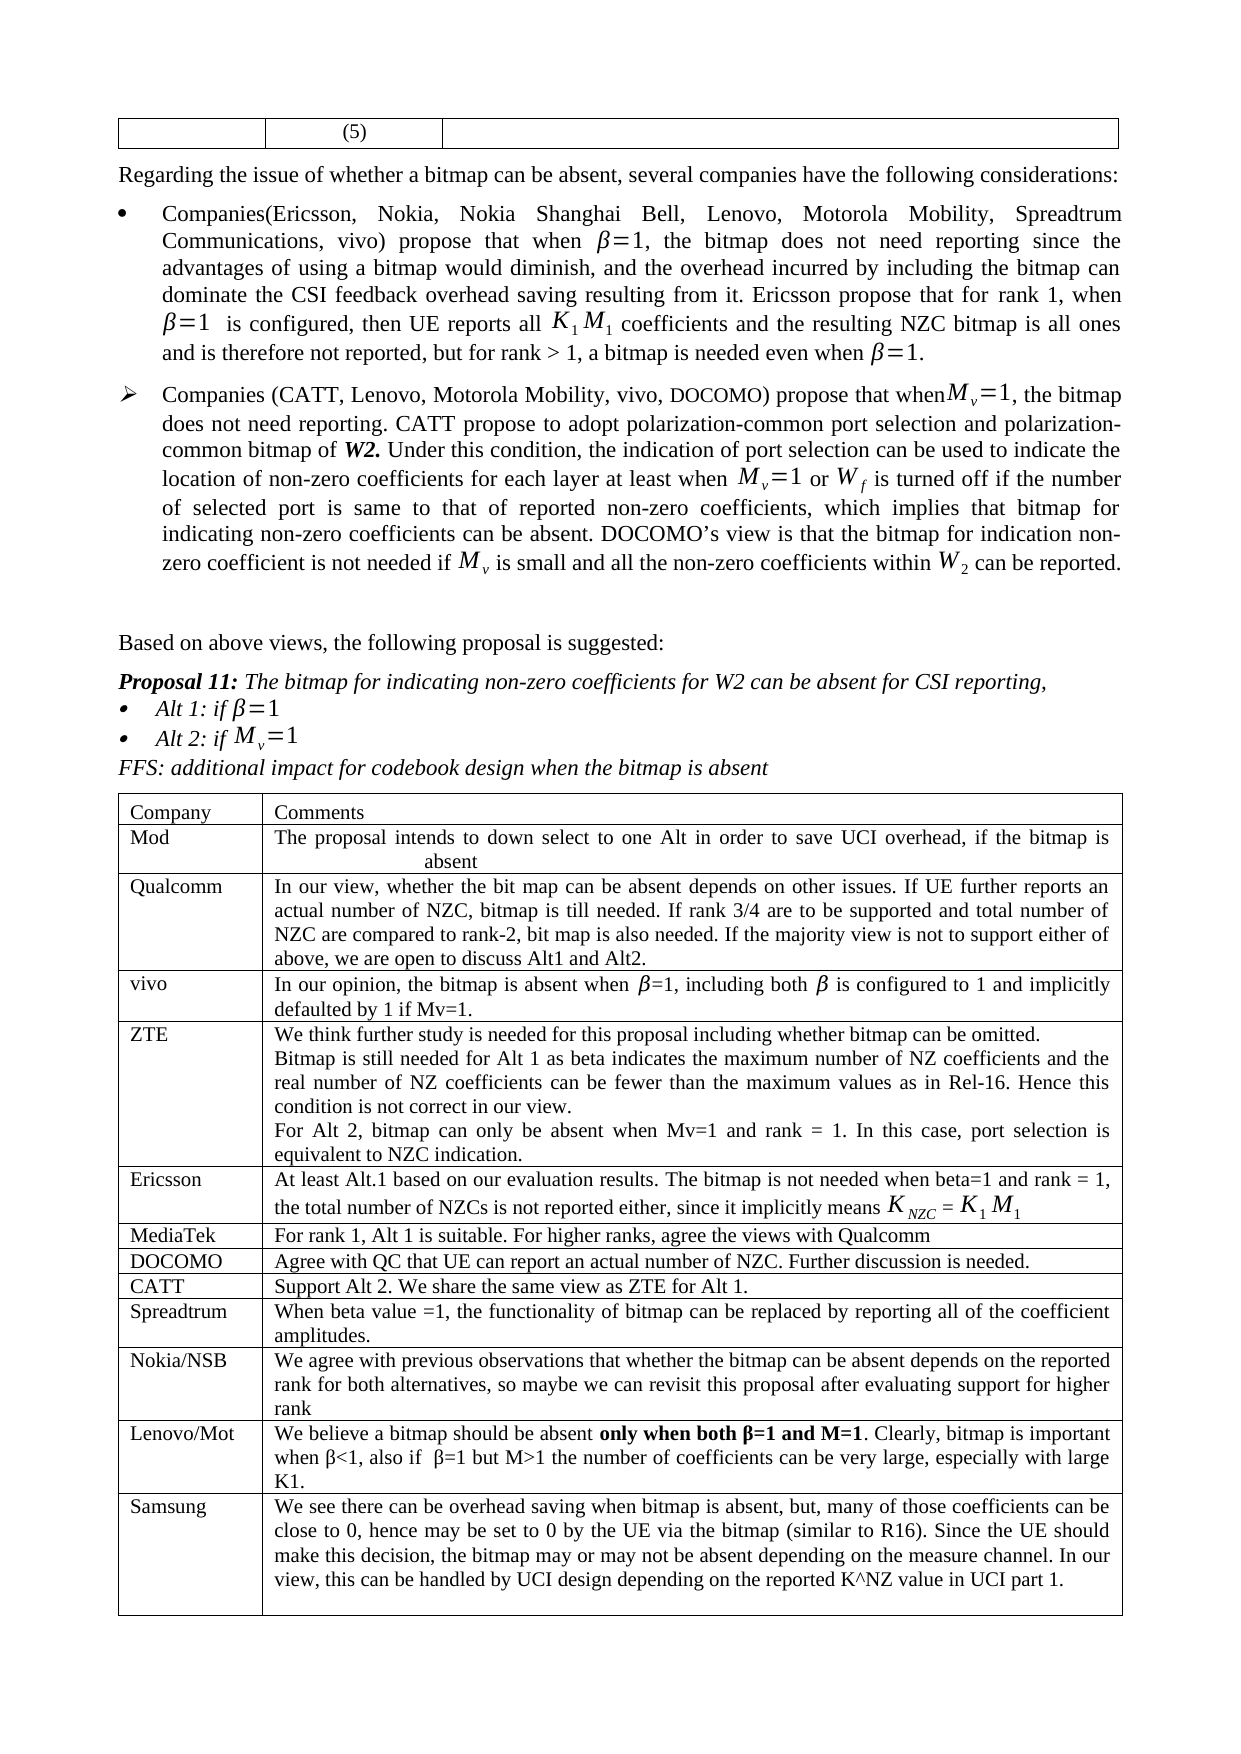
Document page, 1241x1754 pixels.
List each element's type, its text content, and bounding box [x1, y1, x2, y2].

table_cell Samsung [119, 1494, 262, 1615]
table_header Company [119, 794, 262, 824]
table_cell DOCOMO [119, 1249, 262, 1273]
table_cell Nokia/NSB [119, 1348, 262, 1420]
text Based on above views, the following proposal is suggested: [118, 629, 1122, 656]
table_cell We believe a bitmap should be absent only when both β=1 and M=1. Clearly, bitmap is important when β<1, also if β=1 but M>1 the number of coefficients can be very large, especially with large K1. [263, 1421, 1122, 1493]
table_cell Support Alt 2. We share the same view as ZTE for Alt 1. [263, 1274, 1122, 1298]
table_cell Agree with QC that UE can report an actual number of NZC. Further discussion is needed. [263, 1249, 1122, 1273]
list Companies (CATT, Lenovo, Motorola Mobility, vivo, DOCOMO) propose that when, the bitmap does not need reporting. CATT propose to adopt polarization-common port selection and polarization-common bitmap of W2. Under this condition, the indication of port selection can be used to indicate the location of non-zero coefficients for each layer at least when or is turned off if the number of selected port is same to that of reported non-zero coefficients, which implies that bitmap for indicating non-zero coefficients can be absent. DOCOMO’s view is that the bitmap for indication non-zero coefficient is not needed if is small and all the non-zero coefficients within can be reported. [118, 378, 1122, 578]
table_cell vivo [119, 971, 262, 1021]
table_cell Mod [119, 825, 262, 873]
table_header Comments [263, 794, 1122, 824]
table_cell In our opinion, the bitmap is absent when 𝛽=1, including both 𝛽 is configured to 1 and implicitly defaulted by 1 if Mv=1. [263, 971, 1122, 1021]
table_cell Lenovo/Mot [119, 1421, 262, 1493]
list Alt 2: if [118, 722, 1122, 753]
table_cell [443, 119, 1118, 148]
table_cell When beta value =1, the functionality of bitmap can be replaced by reporting all of the coefficient amplitudes. [263, 1299, 1122, 1347]
table_cell The proposal intends to down select to one Alt in order to save UCI overhead, if the bitmap is absent [263, 825, 1122, 873]
text Proposal 11: The bitmap for indicating non-zero coefficients for W2 can be absent for CSI reporting, [118, 668, 1122, 694]
table_cell Spreadtrum [119, 1299, 262, 1347]
list Alt 1: if [118, 694, 1122, 722]
table_cell Ericsson [119, 1167, 262, 1222]
text FFS: additional impact for codebook design when the bitmap is absent [118, 753, 1122, 780]
table_cell Qualcomm [119, 874, 262, 970]
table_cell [263, 1494, 1122, 1615]
table_cell MediaTek [119, 1224, 262, 1247]
table_cell (5) [266, 119, 442, 148]
table_cell ZTE [119, 1022, 262, 1166]
text Regarding the issue of whether a bitmap can be absent, several companies have the following considerations: [118, 162, 1122, 188]
list Companies(Ericsson, Nokia, Nokia Shanghai Bell, Lenovo, Motorola Mobility, Spreadtrum Communications, vivo) propose that when , the bitmap does not need reporting since the advantages of using a bitmap would diminish, and the overhead incurred by including the bitmap can dominate the CSI feedback overhead saving resulting from it. Ericsson propose that for rank 1, when is configured, then UE reports all coefficients and the resulting NZC bitmap is all ones and is therefore not reported, but for rank > 1, a bitmap is needed even when . [118, 200, 1122, 366]
table_cell We agree with previous observations that whether the bitmap can be absent depends on the reported rank for both alternatives, so maybe we can revisit this proposal after evaluating support for higher rank [263, 1348, 1122, 1420]
table_cell CATT [119, 1274, 262, 1298]
table_cell In our view, whether the bit map can be absent depends on other issues. If UE further reports an actual number of NZC, bitmap is till needed. If rank 3/4 are to be supported and total number of NZC are compared to rank-2, bit map is also needed. If the majority view is not to support either of above, we are open to discuss Alt1 and Alt2. [263, 874, 1122, 970]
table_cell We think further study is needed for this proposal including whether bitmap can be omitted. Bitmap is still needed for Alt 1 as beta indicates the maximum number of NZ coefficients and the real number of NZ coefficients can be fewer than the maximum values as in Rel-16. Hence this condition is not correct in our view. For Alt 2, bitmap can only be absent when Mv=1 and rank = 1. In this case, port selection is equivalent to NZC indication. [263, 1022, 1122, 1166]
table_cell At least Alt.1 based on our evaluation results. The bitmap is not needed when beta=1 and rank = 1, the total number of NZCs is not reported either, since it implicitly means = [263, 1167, 1122, 1222]
table_cell For rank 1, Alt 1 is suitable. For higher ranks, agree the views with Qualcomm [263, 1224, 1122, 1247]
